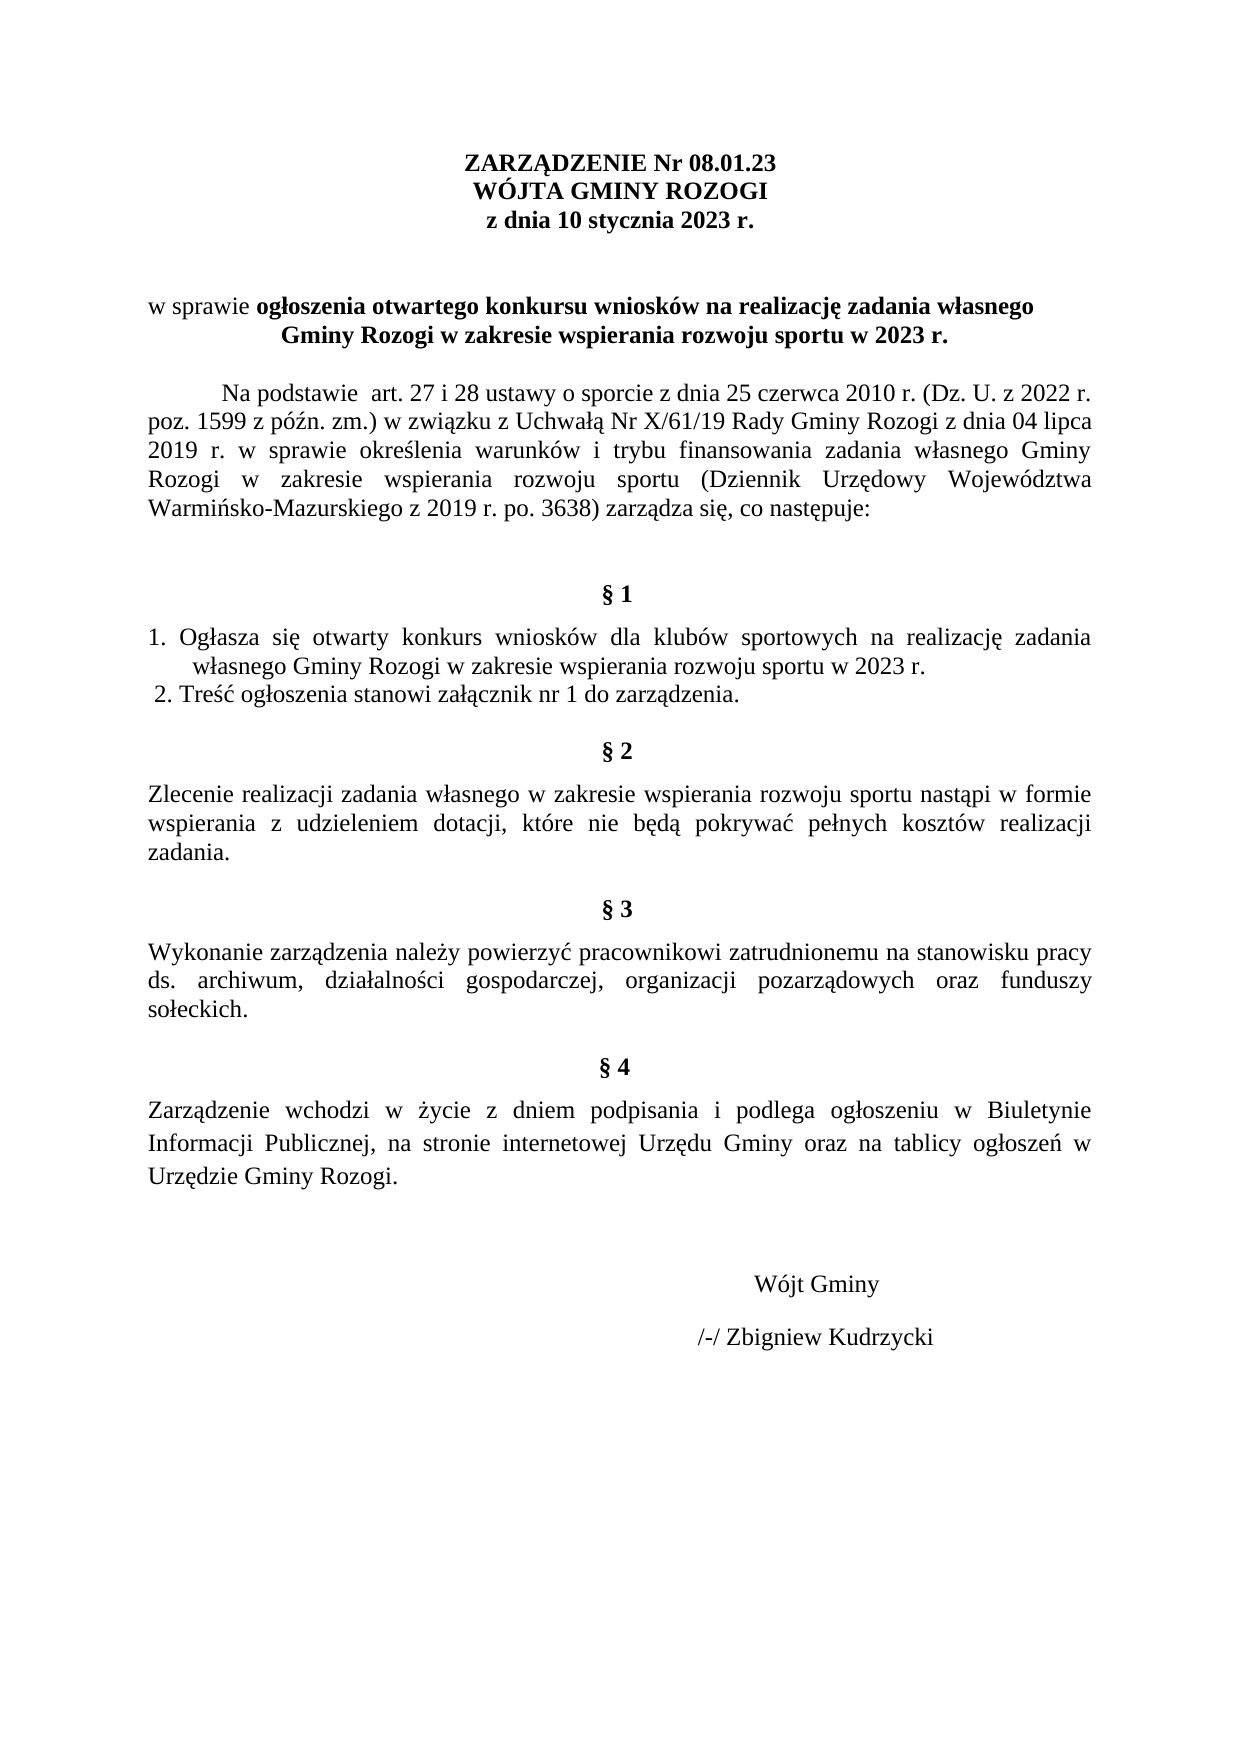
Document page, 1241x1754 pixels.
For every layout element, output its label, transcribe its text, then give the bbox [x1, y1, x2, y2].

text z dnia 10 stycznia 2023 r. [148, 205, 1093, 234]
text Na podstawie art. 27 i 28 ustawy o sporcie z dnia 25 czerwca 2010 r. (Dz. U. z 2022 r. poz. 1599 z późn. zm.) w związku z Uchwałą Nr X/61/19 Rady Gminy Rozogi z dnia 04 lipca 2019 r. w sprawie określenia warunków i trybu finansowania zadania własnego Gminy Rozogi w zakresie wspierania rozwoju sportu (Dziennik Urzędowy Województwa Warmińsko-Mazurskiego z 2019 r. po. 3638) zarządza się, co następuje: [148, 378, 1093, 521]
text § 2 [148, 736, 1093, 765]
text ZARZĄDZENIE Nr 08.01.23 [148, 148, 1093, 176]
text 1. Ogłasza się otwarty konkurs wniosków dla klubów sportowych na realizację zadania własnego Gminy Rozogi w zakresie wspierania rozwoju sportu w 2023 r. [148, 622, 1093, 679]
text § 3 [148, 894, 1093, 922]
text /-/ Zbigniew Kudrzycki [148, 1322, 1093, 1351]
text Zlecenie realizacji zadania własnego w zakresie wspierania rozwoju sportu nastąpi w formie wspierania z udzieleniem dotacji, które nie będą pokrywać pełnych kosztów realizacji zadania. [148, 779, 1093, 894]
text Wójt Gminy [148, 1269, 1093, 1297]
text Wykonanie zarządzenia należy powierzyć pracownikowi zatrudnionemu na stanowisku pracy ds. archiwum, działalności gospodarczej, organizacji pozarządowych oraz funduszy sołeckich. [148, 937, 1093, 1023]
text w sprawie ogłoszenia otwartego konkursu wniosków na realizację zadania własnego Gminy Rozogi w zakresie wspierania rozwoju sportu w 2023 r. [148, 291, 1093, 349]
text 2. Treść ogłoszenia stanowi załącznik nr 1 do zarządzenia. [148, 679, 1093, 736]
text § 4 [260, 1052, 1093, 1081]
text WÓJTA GMINY ROZOGI [148, 176, 1093, 205]
text Zarządzenie wchodzi w życie z dniem podpisania i podlega ogłoszeniu w Biuletynie Informacji Publicznej, na stronie internetowej Urzędu Gminy oraz na tablicy ogłoszeń w Urzędzie Gminy Rozogi. [148, 1095, 1093, 1190]
text § 1 [148, 579, 1093, 608]
